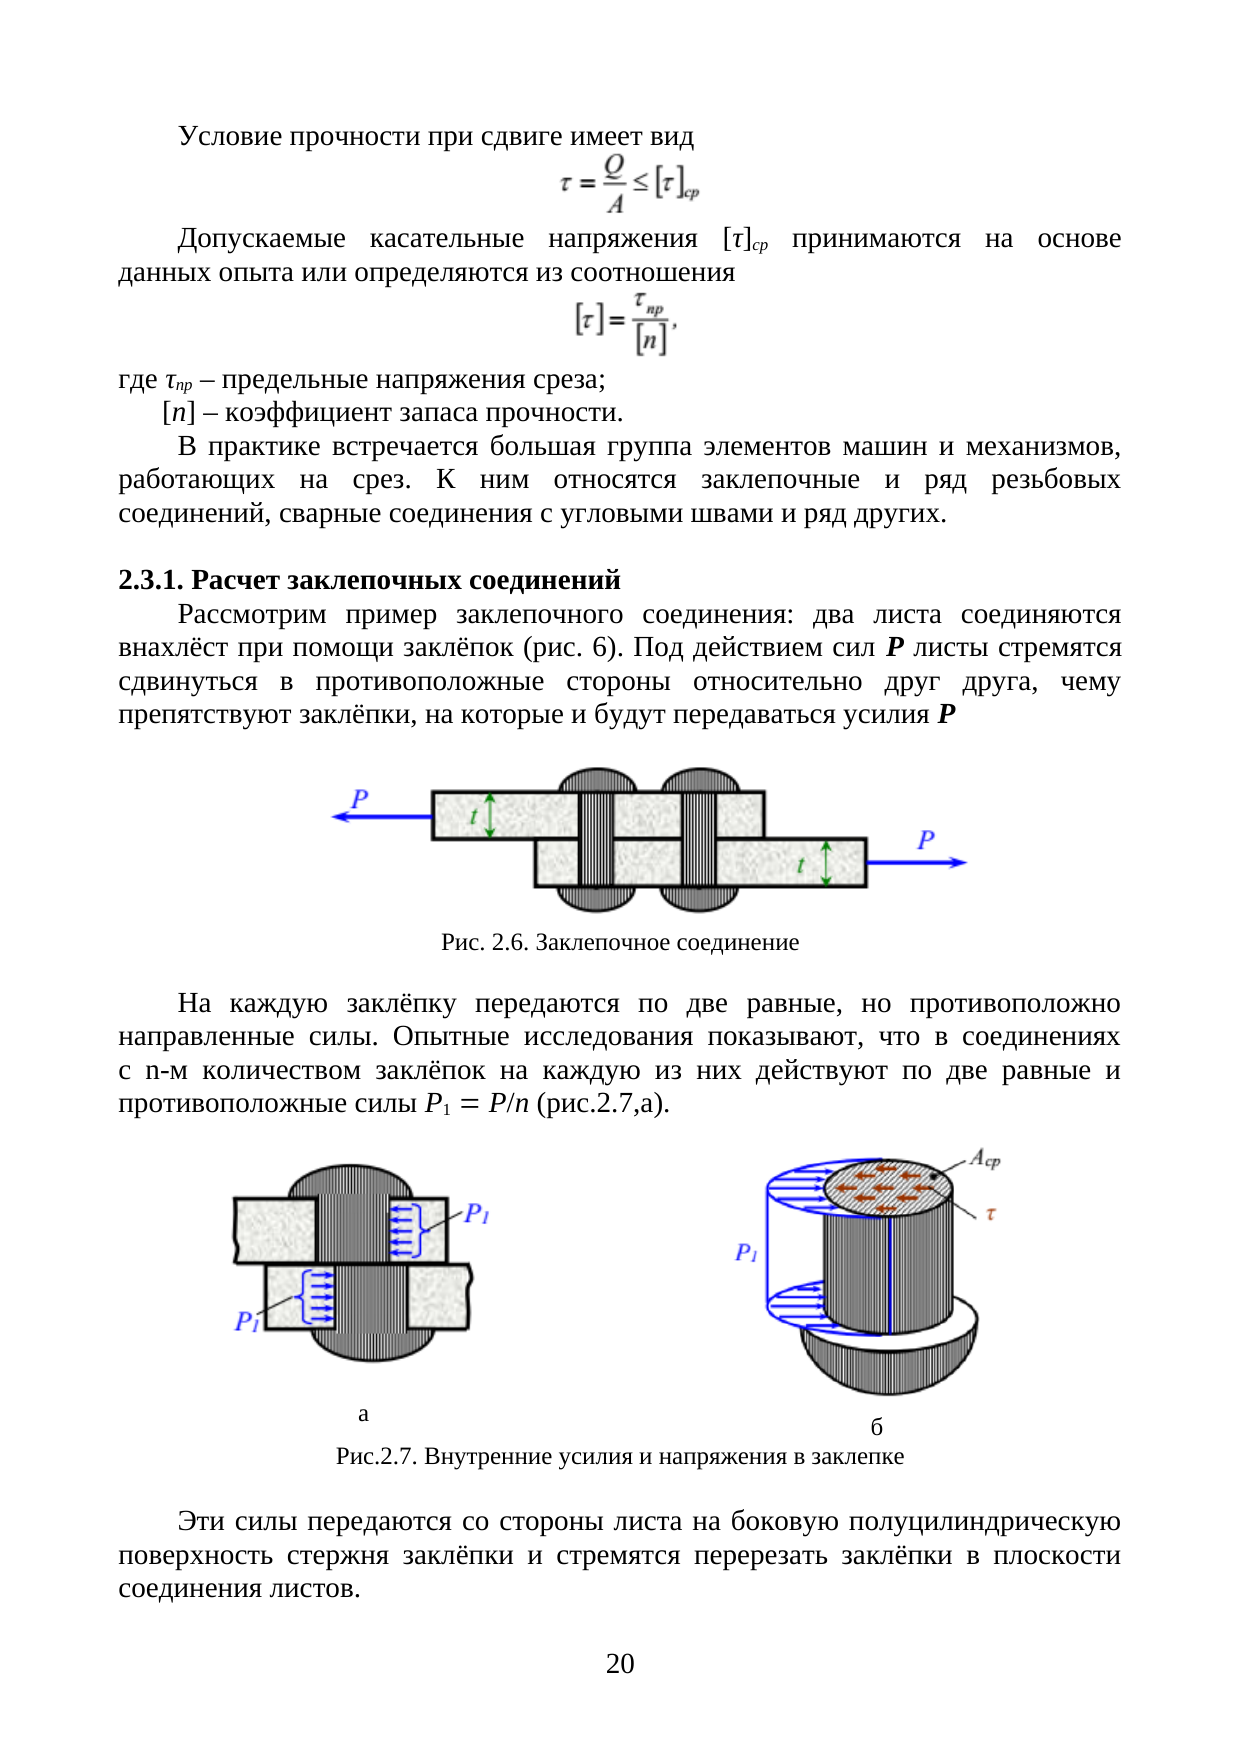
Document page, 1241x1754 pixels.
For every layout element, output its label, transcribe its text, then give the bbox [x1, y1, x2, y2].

picture [555, 287, 686, 361]
table_cell Рис.2.7. Внутренние усилия и напряжения в заклепке [107, 1441, 1133, 1470]
text В практике встречается большая группа элементов машин и механизмов, работающих на срез. К ним относятся заклепочные и ряд резьбовых соединений, сварные соединения с угловыми швами и ряд других. [118, 428, 1122, 529]
picture [312, 763, 988, 928]
text Рассмотрим пример заклепочного соединения: два листа соединяются внахлёст при помощи заклёпок (рис. 6). Под действием сил Р листы стремятся сдвинуться в противоположные стороны относительно друг друга, чему препятствуют заклёпки, на которые и будут передаваться усилия Р [118, 596, 1122, 730]
text Эти силы передаются со стороны листа на боковую полуцилиндрическую поверхность стержня заклёпки и стремятся перерезать заклёпки в плоскости соединения листов. [118, 1503, 1122, 1604]
text На каждую заклёпку передаются по две равные, но противоположно направленные силы. Опытные исследования показывают, что в соединениях с n-м количеством заклёпок на каждую из них действуют по две равные и противоположные силы Р1 Р/n (рис.2.7,а). [118, 985, 1122, 1119]
text 2.3.1. Расчет заклепочных соединений [118, 562, 1122, 596]
table_header а [107, 1119, 620, 1441]
text Условие прочности при сдвиге имеет вид [118, 118, 1122, 152]
table_header б [620, 1119, 1133, 1441]
picture [536, 151, 704, 221]
text Допускаемые касательные напряжения [τ]ср принимаются на основе данных опыта или определяются из соотношения [118, 220, 1122, 287]
picture [711, 1119, 1043, 1413]
text где τпр – предельные напряжения среза; [n] – коэффициент запаса прочности. [118, 361, 1122, 428]
picture [191, 1133, 536, 1370]
text Рис. 2.6. Заклепочное соединение [118, 927, 1122, 956]
